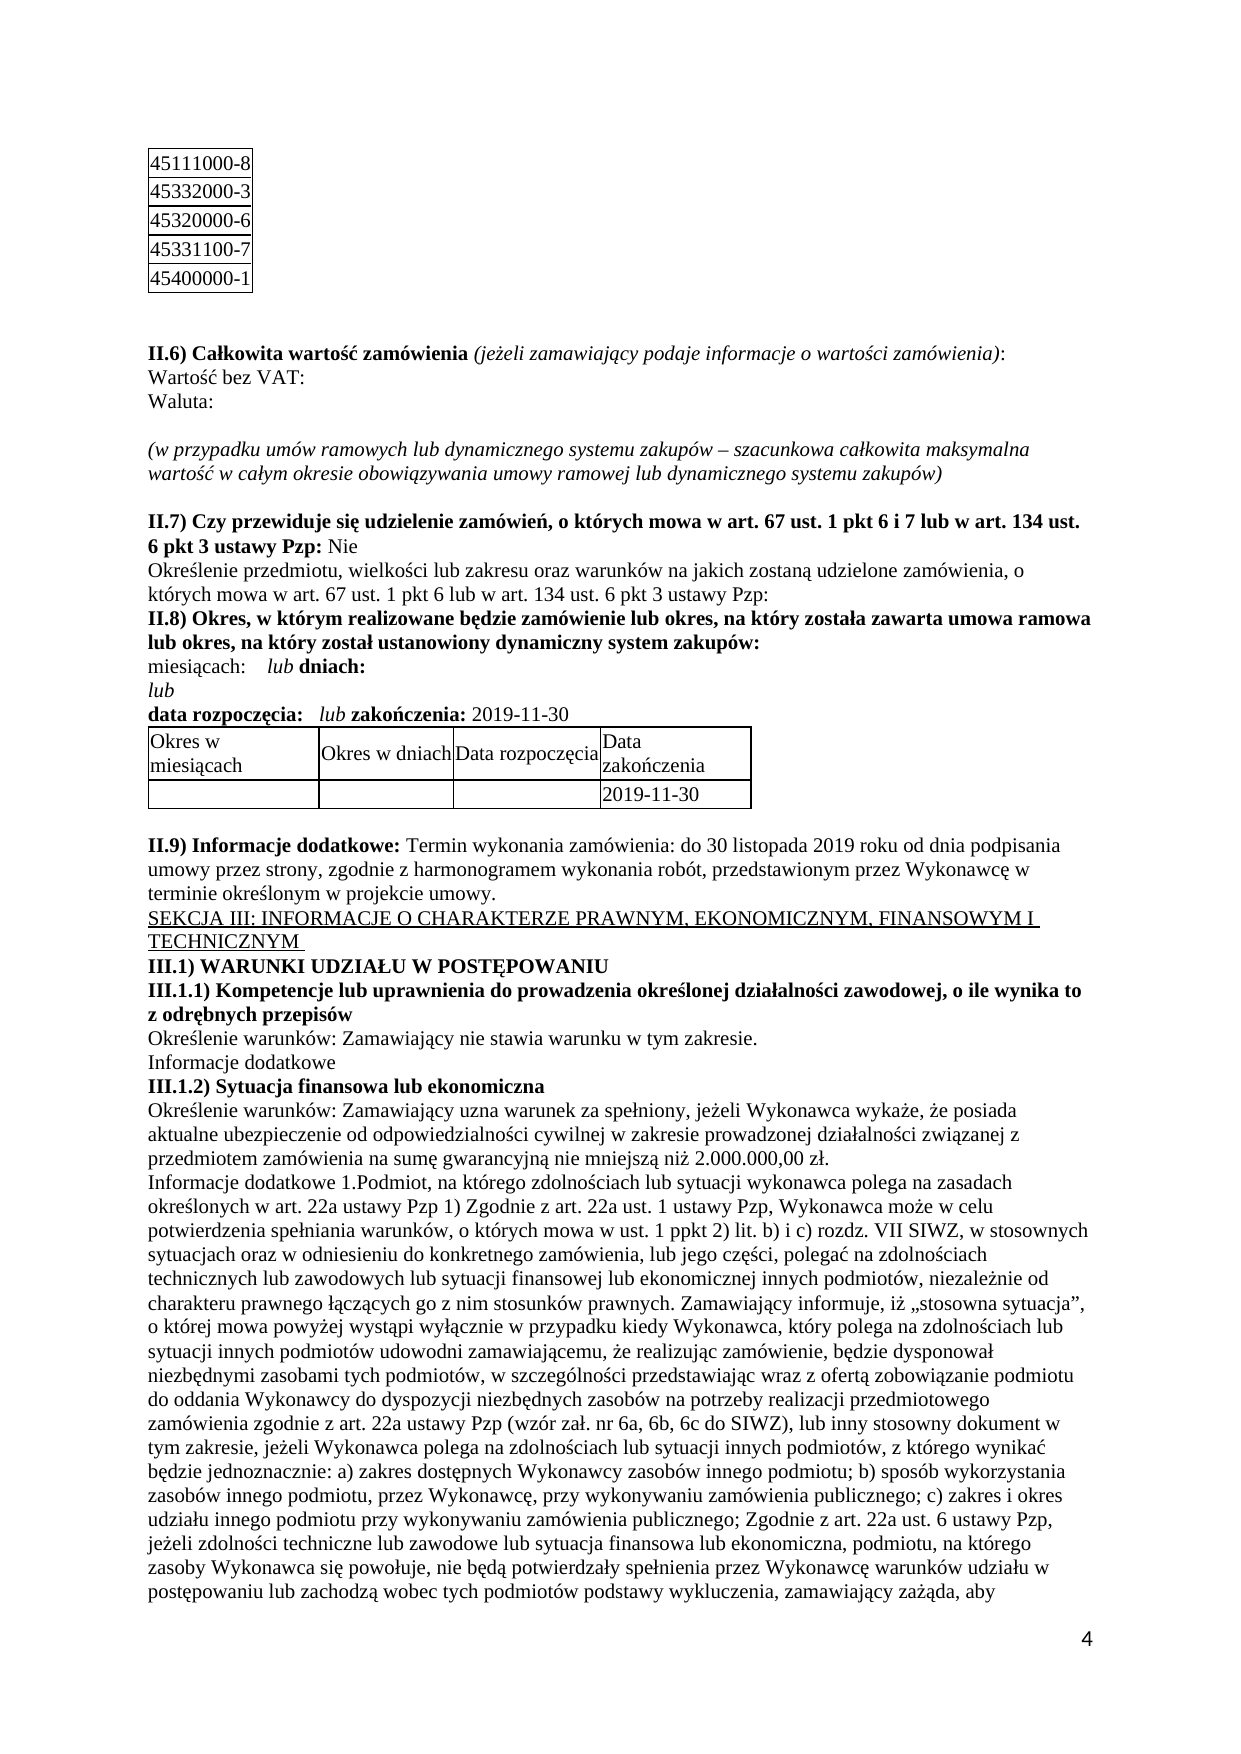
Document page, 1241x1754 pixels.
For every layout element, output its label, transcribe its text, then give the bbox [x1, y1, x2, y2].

table_cell 45331100-7 [149, 234, 252, 263]
table_cell 45111000-8 [149, 149, 252, 176]
text II.9) Informacje dodatkowe: Termin wykonania zamówienia: do 30 listopada 2019 roku od dnia podpisania umowy przez strony, zgodnie z harmonogramem wykonania robót, przedstawionym przez Wykonawcę w terminie określonym w projekcie umowy. [148, 809, 1093, 905]
table_header Data rozpoczęcia [454, 728, 600, 779]
text II.7) Czy przewiduje się udzielenie zamówień, o których mowa w art. 67 ust. 1 pkt 6 i 7 lub w art. 134 ust. 6 pkt 3 ustawy Pzp: Nie Określenie przedmiotu, wielkości lub zakresu oraz warunków na jakich zostaną udzielone zamówienia, o których mowa w art. 67 ust. 1 pkt 6 lub w art. 134 ust. 6 pkt 3 ustawy Pzp: II.8) Okres, w którym realizowane będzie zamówienie lub okres, na który została zawarta umowa ramowa lub okres, na który został ustanowiony dynamiczny system zakupów: miesiącach: lub dniach: lub data rozpoczęcia: lub zakończenia: 2019-11-30 [148, 485, 1093, 726]
table_cell [149, 781, 318, 808]
table_header Okres w dniach [320, 728, 453, 779]
text II.6) Całkowita wartość zamówienia (jeżeli zamawiający podaje informacje o wartości zamówienia): Wartość bez VAT: Waluta: [148, 293, 1093, 413]
text (w przypadku umów ramowych lub dynamicznego systemu zakupów – szacunkowa całkowita maksymalna wartość w całym okresie obowiązywania umowy ramowej lub dynamicznego systemu zakupów) [148, 413, 1093, 485]
text III.1) WARUNKI UDZIAŁU W POSTĘPOWANIU [148, 953, 1093, 978]
table_cell 45320000-6 [149, 205, 252, 234]
table_header Okres w miesiącach [149, 728, 318, 779]
table_cell 45400000-1 [149, 263, 252, 291]
table_cell [454, 781, 600, 808]
table_cell 2019-11-30 [601, 781, 750, 808]
text SEKCJA III: INFORMACJE O CHARAKTERZE PRAWNYM, EKONOMICZNYM, FINANSOWYM I TECHNICZNYM [148, 905, 1093, 953]
table_cell 45332000-3 [149, 176, 252, 205]
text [148, 978, 1093, 1603]
table_cell [320, 781, 453, 808]
table_header Data zakończenia [601, 728, 750, 779]
